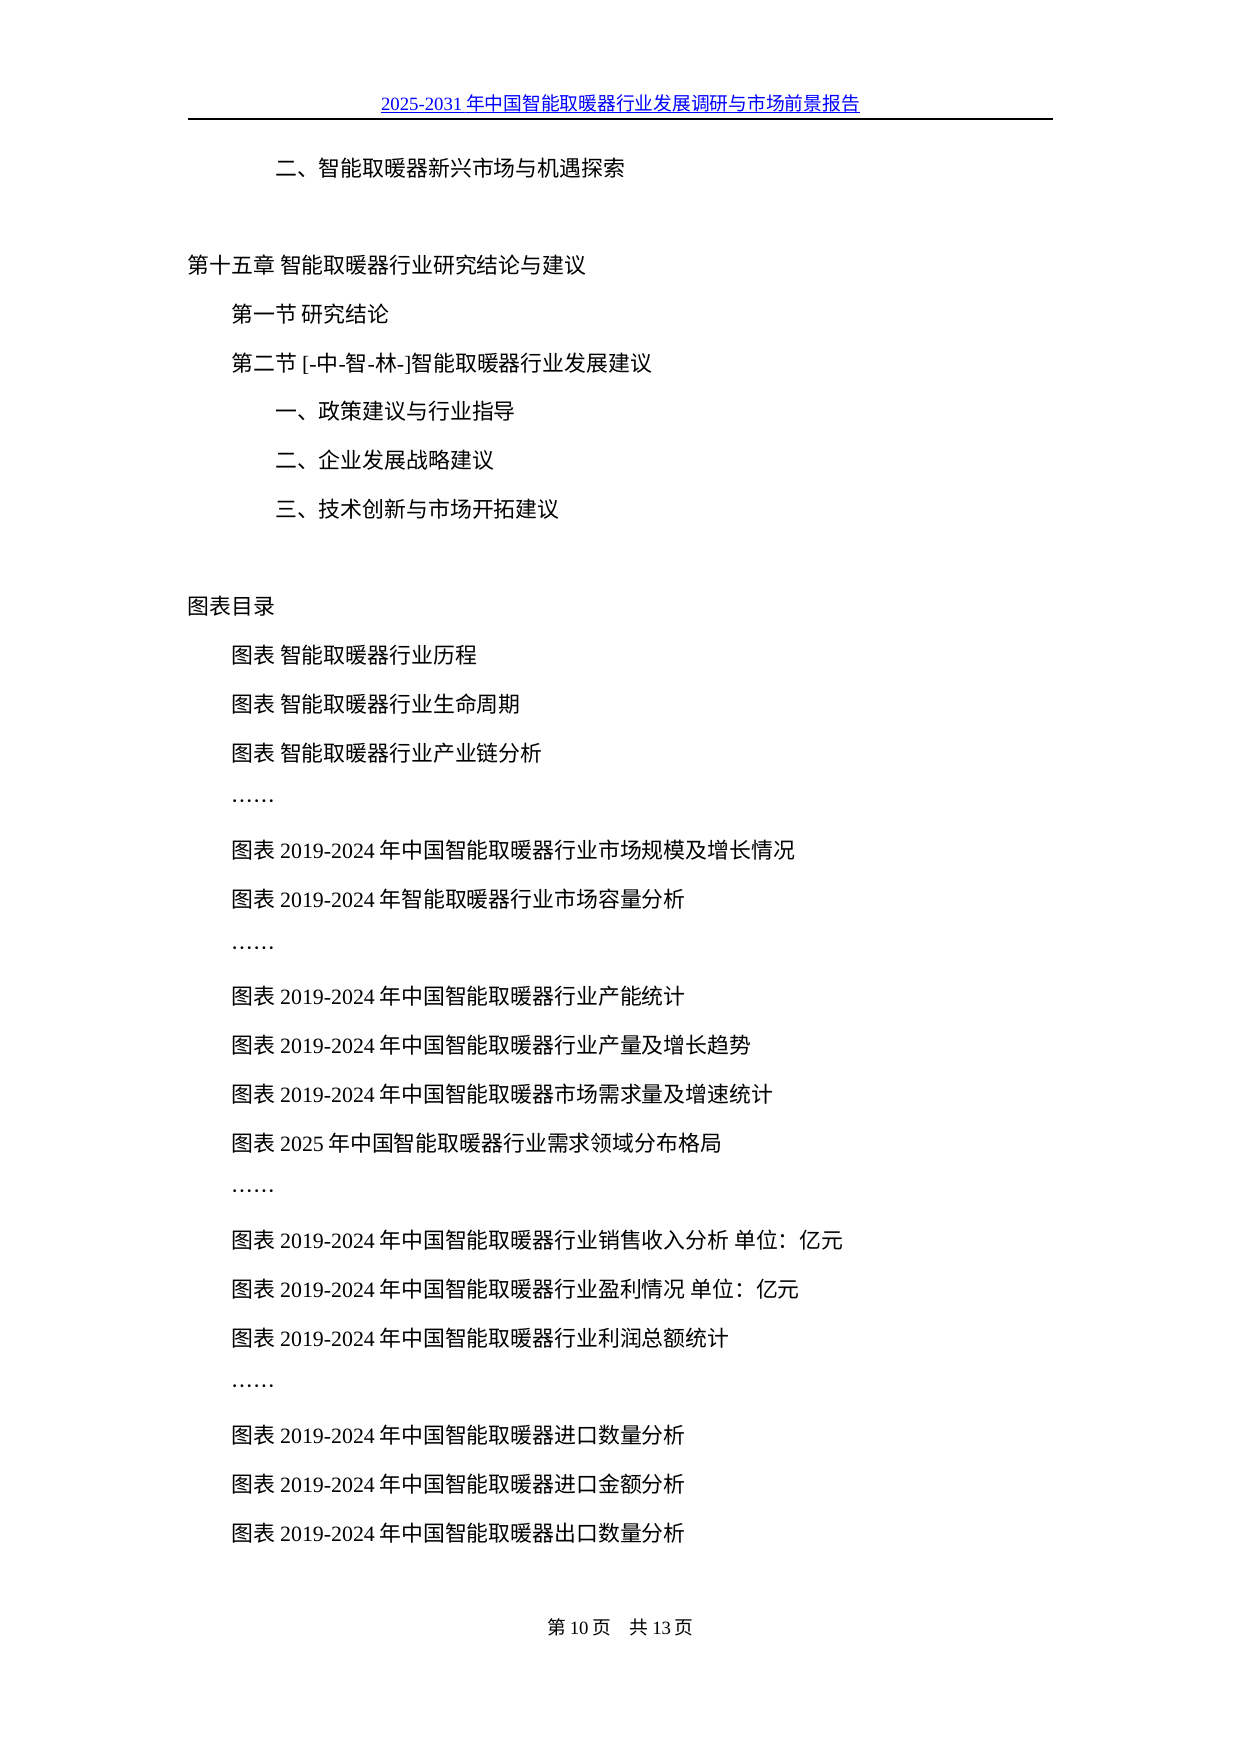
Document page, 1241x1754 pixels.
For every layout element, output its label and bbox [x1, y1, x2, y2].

text [187, 150, 1053, 1548]
